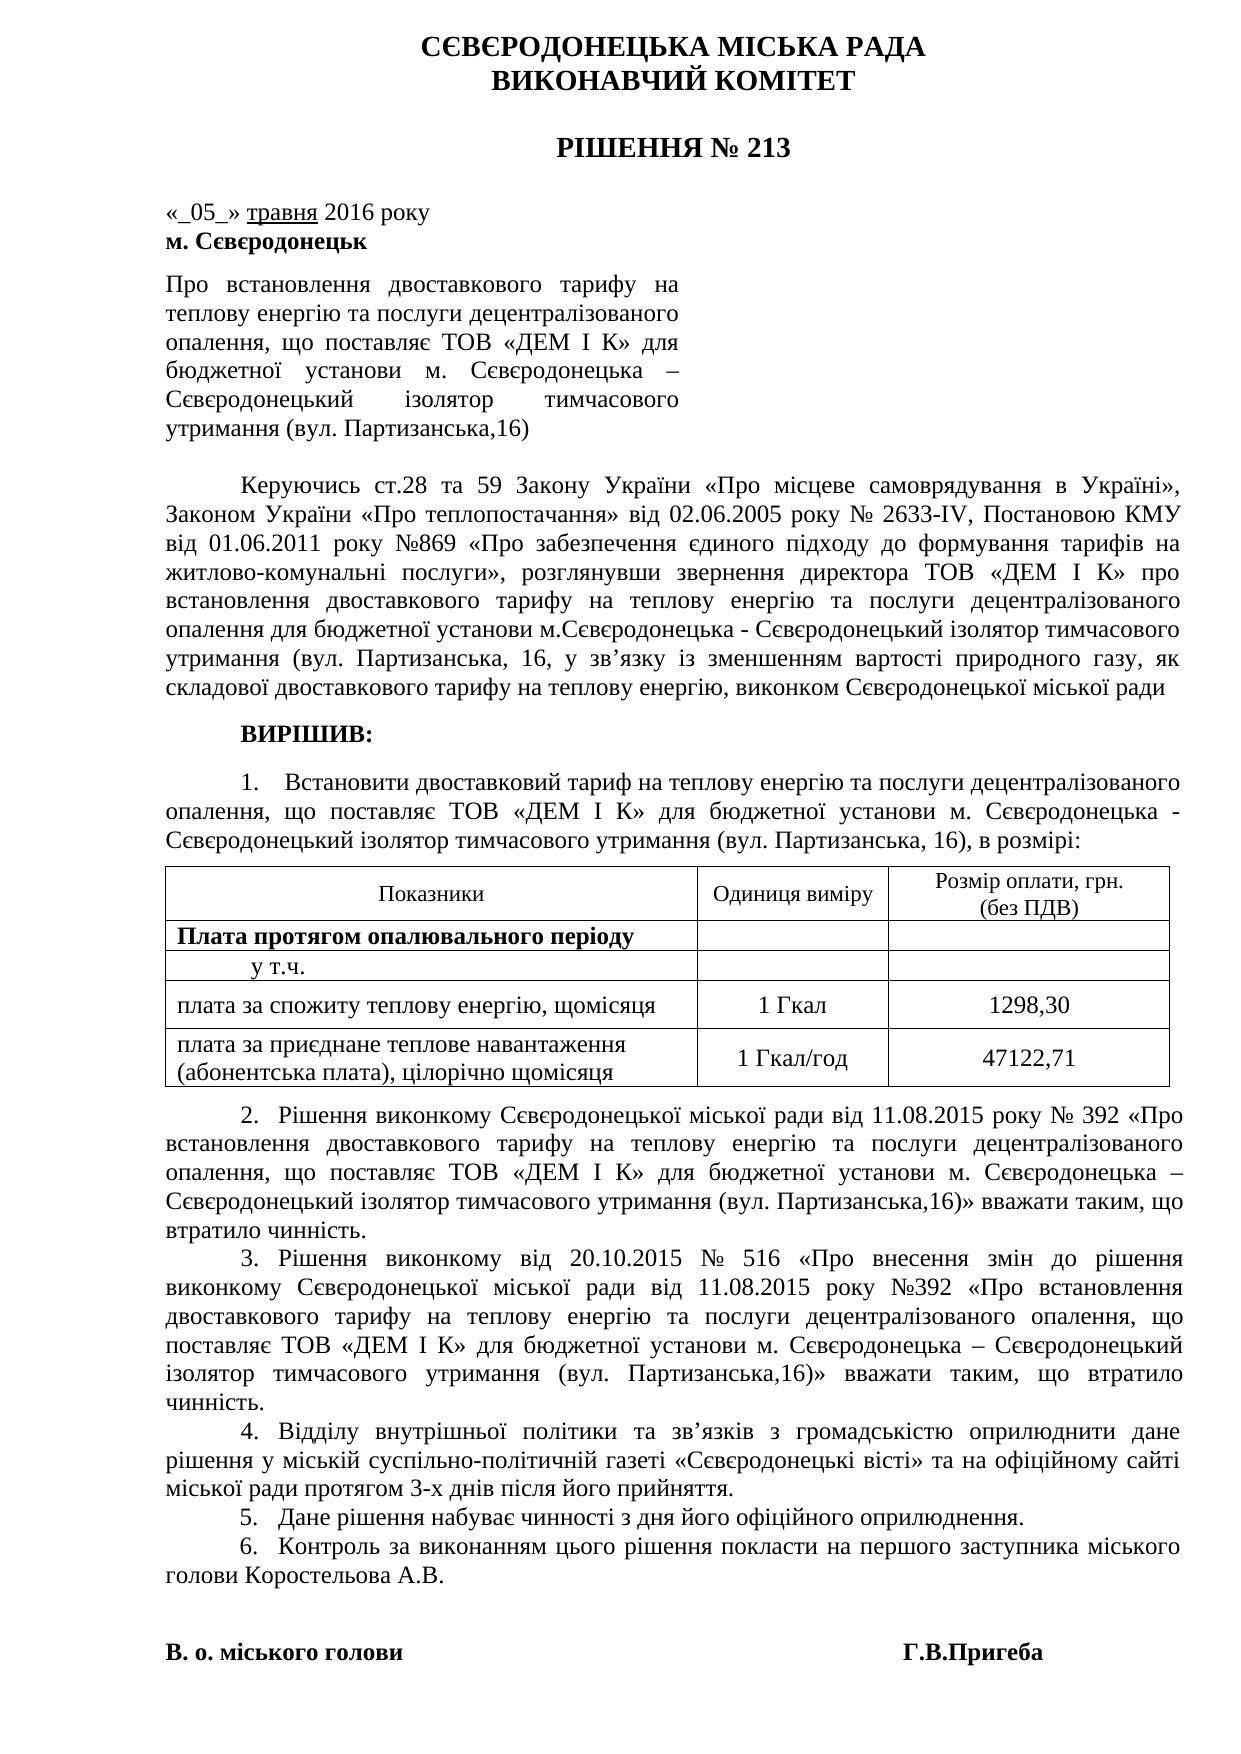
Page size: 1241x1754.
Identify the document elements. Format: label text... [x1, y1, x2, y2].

text м. Сєвєродонецьк [165, 226, 1181, 255]
table_header Розмір оплати, грн. (без ПДВ) [889, 867, 1169, 920]
table_cell [698, 921, 888, 950]
subtitle СЄВЄРОДОНЕЦЬКА МІСЬКА РАДА [165, 29, 1181, 63]
text «_05_» травня 2016 року [165, 197, 1181, 226]
subtitle РІШЕННЯ 213 [165, 130, 1181, 164]
table_cell Плата протягом опалювального періоду [166, 921, 697, 950]
table_cell [698, 951, 888, 979]
list Дане рішення набуває чинності з дня його офіційного оприлюднення. [165, 1502, 1181, 1531]
text Керуючись ст.28 та 59 Закону України «Про місцеве самоврядування в Україні», Законом України «Про теплопостачання» від 02.06.2005 року № 2633-ІV, Постановою КМУ від 01.06.2011 року №869 «Про забезпечення єдиного підходу до формування тарифів на житлово-комунальні послуги», розглянувши звернення директора ТОВ «ДЕМ І К» про встановлення двоставкового тарифу на теплову енергію та послуги децентралізованого опалення для бюджетної установи м.Сєвєродонецька - Сєвєродонецький ізолятор тимчасового утримання (вул. Партизанська, 16, у зв’язку із зменшенням вартості природного газу, як складової двоставкового тарифу на теплову енергію, виконком Сєвєродонецької міської ради [165, 470, 1181, 700]
table_cell 47122,71 [889, 1029, 1169, 1086]
table_cell [889, 921, 1169, 950]
text ВИРІШИВ: [165, 719, 1182, 748]
table_cell 1 Гкал/год [698, 1029, 888, 1086]
list Встановити двоставковий тариф на теплову енергію та послуги децентралізованого опалення, що поставляє ТОВ «ДЕМ І К» для бюджетної установи м. Сєвєродонецька - Сєвєродонецький ізолятор тимчасового утримання (вул. Партизанська, 16), в розмірі: [165, 767, 1181, 854]
subtitle ВИКОНАВЧИЙ КОМІТЕТ [165, 63, 1181, 97]
table_cell [889, 951, 1169, 979]
list Рішення виконкому від 20.10.2015 № 516 «Про внесення змін до рішення виконкому Сєвєродонецької міської ради від 11.08.2015 року №392 «Про встановлення двоставкового тарифу на теплову енергію та послуги децентралізованого опалення, що поставляє ТОВ «ДЕМ І К» для бюджетної установи м. Сєвєродонецька – Сєвєродонецький ізолятор тимчасового утримання (вул. Партизанська,16)» вважати таким, що втратило чинність. [165, 1243, 1184, 1416]
table_cell 1 Гкал [698, 981, 888, 1028]
table_cell плата за спожиту теплову енергію, щомісяця [166, 981, 697, 1028]
table_cell 1298,30 [889, 981, 1169, 1028]
list Рішення виконкому Сєвєродонецької міської ради від 11.08.2015 року № 392 «Про встановлення двоставкового тарифу на теплову енергію та послуги децентралізованого опалення, що поставляє ТОВ «ДЕМ І К» для бюджетної установи м. Сєвєродонецька – Сєвєродонецький ізолятор тимчасового утримання (вул. Партизанська,16)» вважати таким, що втратило чинність. [165, 1100, 1184, 1243]
list Відділу внутрішньої політики та зв’язків з громадськістю оприлюднити дане рішення у міській суспільно-політичній газеті «Сєвєродонецькі вісті» та на офіційному сайті міської ради протягом 3-х днів після його прийняття. [165, 1416, 1181, 1502]
text Про встановлення двоставкового тарифу на теплову енергію та послуги децентралізованого опалення, що поставляє ТОВ «ДЕМ І К» для бюджетної установи м. Сєвєродонецька – Сєвєродонецький ізолятор тимчасового утримання (вул. Партизанська,16) [165, 269, 679, 442]
table_cell у т.ч. [166, 951, 697, 979]
list Контроль за виконанням цього рішення покласти на першого заступника міського голови Коростельова А.В. [165, 1531, 1181, 1588]
table_header Одиниця виміру [698, 867, 888, 920]
table_cell плата за приєднане теплове навантаження (абонентська плата), цілорічно щомісяця [166, 1029, 697, 1086]
table_header Показники [166, 867, 697, 920]
text В. о. міського голови Г.В.Пригеба [165, 1637, 1181, 1666]
